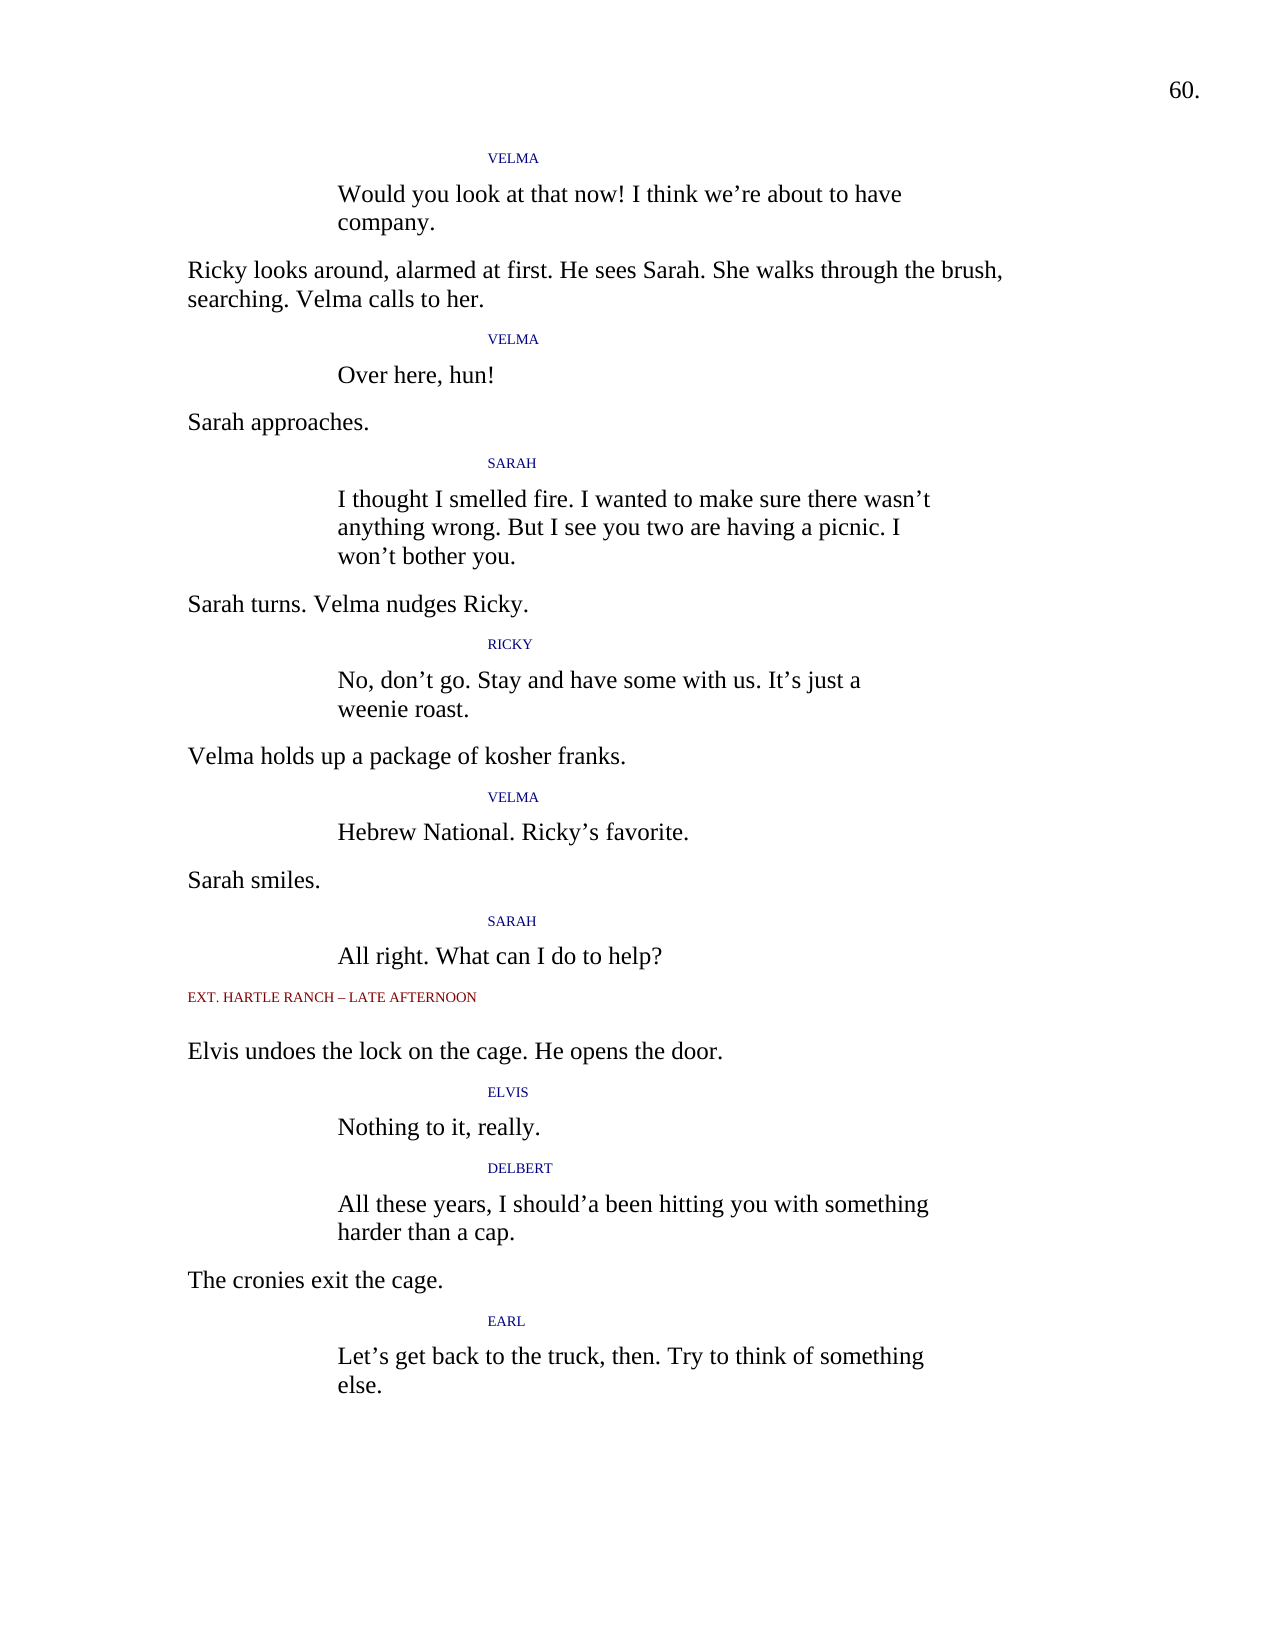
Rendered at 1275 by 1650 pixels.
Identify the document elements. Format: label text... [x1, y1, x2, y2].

text Sarah [487, 455, 1087, 484]
text I thought I smelled fire. I wanted to make sure there wasn’t anything wrong. But I see you two are having a picnic. I won’t bother you. [337, 484, 937, 570]
text Delbert [487, 1160, 1087, 1189]
text Sarah approaches. [187, 407, 1087, 436]
text All these years, I should’a been hitting you with something harder than a cap. [337, 1189, 937, 1246]
text sarah [487, 912, 1087, 941]
text Hebrew National. Ricky’s favorite. [337, 817, 937, 846]
text Ricky looks around, alarmed at first. He sees Sarah. She walks through the brush, searching. Velma calls to her. [187, 255, 1087, 312]
text No, don’t go. Stay and have some with us. It’s just a weenie roast. [337, 665, 937, 722]
text velma [487, 331, 1087, 360]
text elvis [487, 1084, 1087, 1112]
text velma [487, 789, 1087, 817]
text Nothing to it, really. [337, 1112, 937, 1141]
text Elvis undoes the lock on the cage. He opens the door. [187, 1036, 1087, 1065]
text Sarah turns. Velma nudges Ricky. [187, 589, 1087, 617]
text Ricky [487, 636, 1087, 665]
text All right. What can I do to help? [337, 941, 937, 970]
text Would you look at that now! I think we’re about to have company. [337, 179, 937, 236]
text Over here, hun! [337, 360, 937, 389]
text Velma holds up a package of kosher franks. [187, 741, 1087, 770]
text Earl [487, 1312, 1087, 1341]
text Let’s get back to the truck, then. Try to think of something else. [337, 1341, 937, 1399]
text Velma [487, 150, 1087, 179]
subtitle ext. hartle ranch – late afternoon [187, 989, 1087, 1017]
text The cronies exit the cage. [187, 1265, 1087, 1294]
text Sarah smiles. [187, 865, 1087, 894]
